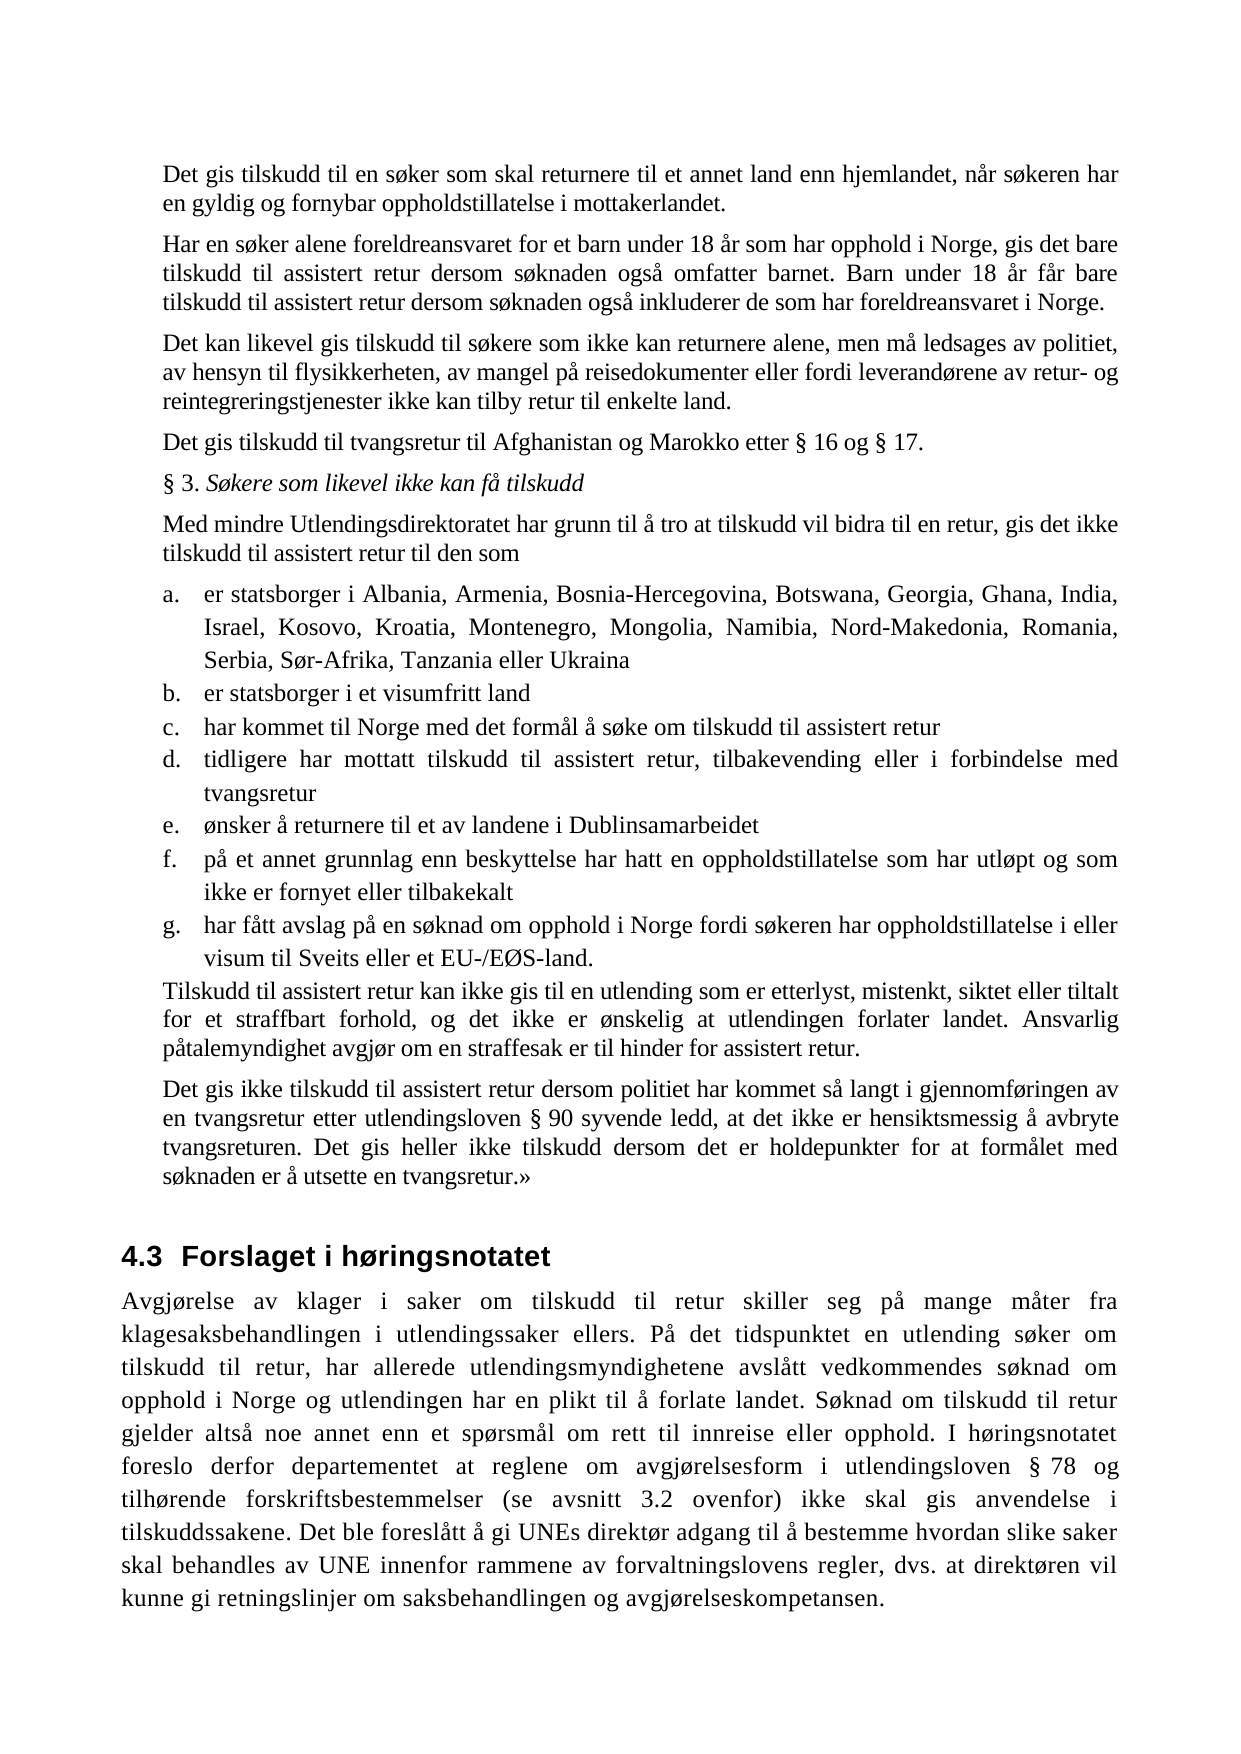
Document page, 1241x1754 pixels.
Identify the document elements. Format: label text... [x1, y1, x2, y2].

text Det gis tilskudd til en søker som skal returnere til et annet land enn hjemlandet, når søkeren har en gyldig og fornybar oppholdstillatelse i mottakerlandet. [162, 159, 1119, 217]
list g. har fått avslag på en søknad om opphold i Norge fordi søkeren har oppholdstillatelse i eller visum til Sveits eller et EU-/EØS-land. [162, 910, 1119, 971]
text Det gis tilskudd til tvangsretur til Afghanistan og Marokko etter § 16 og § 17. [162, 427, 1119, 456]
list d. tidligere har mottatt tilskudd til assistert retur, tilbakevending eller i forbindelse med tvangsretur [162, 744, 1119, 806]
list a. er statsborger i Albania, Armenia, Bosnia-Hercegovina, Botswana, Georgia, Ghana, India, Israel, Kosovo, Kroatia, Montenegro, Mongolia, Namibia, Nord-Makedonia, Romania, Serbia, Sør-Afrika, Tanzania eller Ukraina [162, 579, 1119, 674]
text Avgjørelse av klager i saker om tilskudd til retur skiller seg på mange måter fra klagesaksbehandlingen i utlendingssaker ellers. På det tidspunktet en utlending søker om tilskudd til retur, har allerede utlendingsmyndighetene avslått vedkommendes søknad om opphold i Norge og utlendingen har en plikt til å forlate landet. Søknad om tilskudd til retur gjelder altså noe annet enn et spørsmål om rett til innreise eller opphold. I høringsnotatet foreslo derfor departementet at reglene om avgjørelsesform i utlendingsloven § 78 og tilhørende forskriftsbestemmelser (se avsnitt 3.2 ovenfor) ikke skal gis anvendelse i tilskuddssakene. Det ble foreslått å gi UNEs direktør adgang til å bestemme hvordan slike saker skal behandles av UNE innenfor rammene av forvaltningslovens regler, dvs. at direktøren vil kunne gi retningslinjer om saksbehandlingen og avgjørelseskompetansen. [121, 1286, 1119, 1612]
list f. på et annet grunnlag enn beskyttelse har hatt en oppholdstillatelse som har utløpt og som ikke er fornyet eller tilbakekalt [162, 844, 1119, 905]
text Det kan likevel gis tilskudd til søkere som ikke kan returnere alene, men må ledsages av politiet, av hensyn til flysikkerheten, av mangel på reisedokumenter eller fordi leverandørene av retur- og reintegreringstjenester ikke kan tilby retur til enkelte land. [162, 328, 1119, 414]
list b. er statsborger i et visumfritt land [162, 678, 1119, 707]
text Tilskudd til assistert retur kan ikke gis til en utlending som er etterlyst, mistenkt, siktet eller tiltalt for et straffbart forhold, og det ikke er ønskelig at utlendingen forlater landet. Ansvarlig påtalemyndighet avgjør om en straffesak er til hinder for assistert retur. [162, 976, 1119, 1062]
list c. har kommet til Norge med det formål å søke om tilskudd til assistert retur [162, 712, 1119, 740]
text Med mindre Utlendingsdirektoratet har grunn til å tro at tilskudd vil bidra til en retur, gis det ikke tilskudd til assistert retur til den som [162, 509, 1119, 567]
list e. ønsker å returnere til et av landene i Dublinsamarbeidet [162, 811, 1119, 839]
text Det gis ikke tilskudd til assistert retur dersom politiet har kommet så langt i gjennomføringen av en tvangsretur etter utlendingsloven § 90 syvende ledd, at det ikke er hensiktsmessig å avbryte tvangsreturen. Det gis heller ikke tilskudd dersom det er holdepunkter for at formålet med søknaden er å utsette en tvangsretur.» [162, 1074, 1119, 1189]
subtitle Forslaget i høringsnotatet [121, 1239, 1119, 1273]
text Har en søker alene foreldreansvaret for et barn under 18 år som har opphold i Norge, gis det bare tilskudd til assistert retur dersom søknaden også omfatter barnet. Barn under 18 år får bare tilskudd til assistert retur dersom søknaden også inkluderer de som har foreldreansvaret i Norge. [162, 229, 1119, 316]
text § 3. Søkere som likevel ikke kan få tilskudd [162, 468, 1119, 497]
